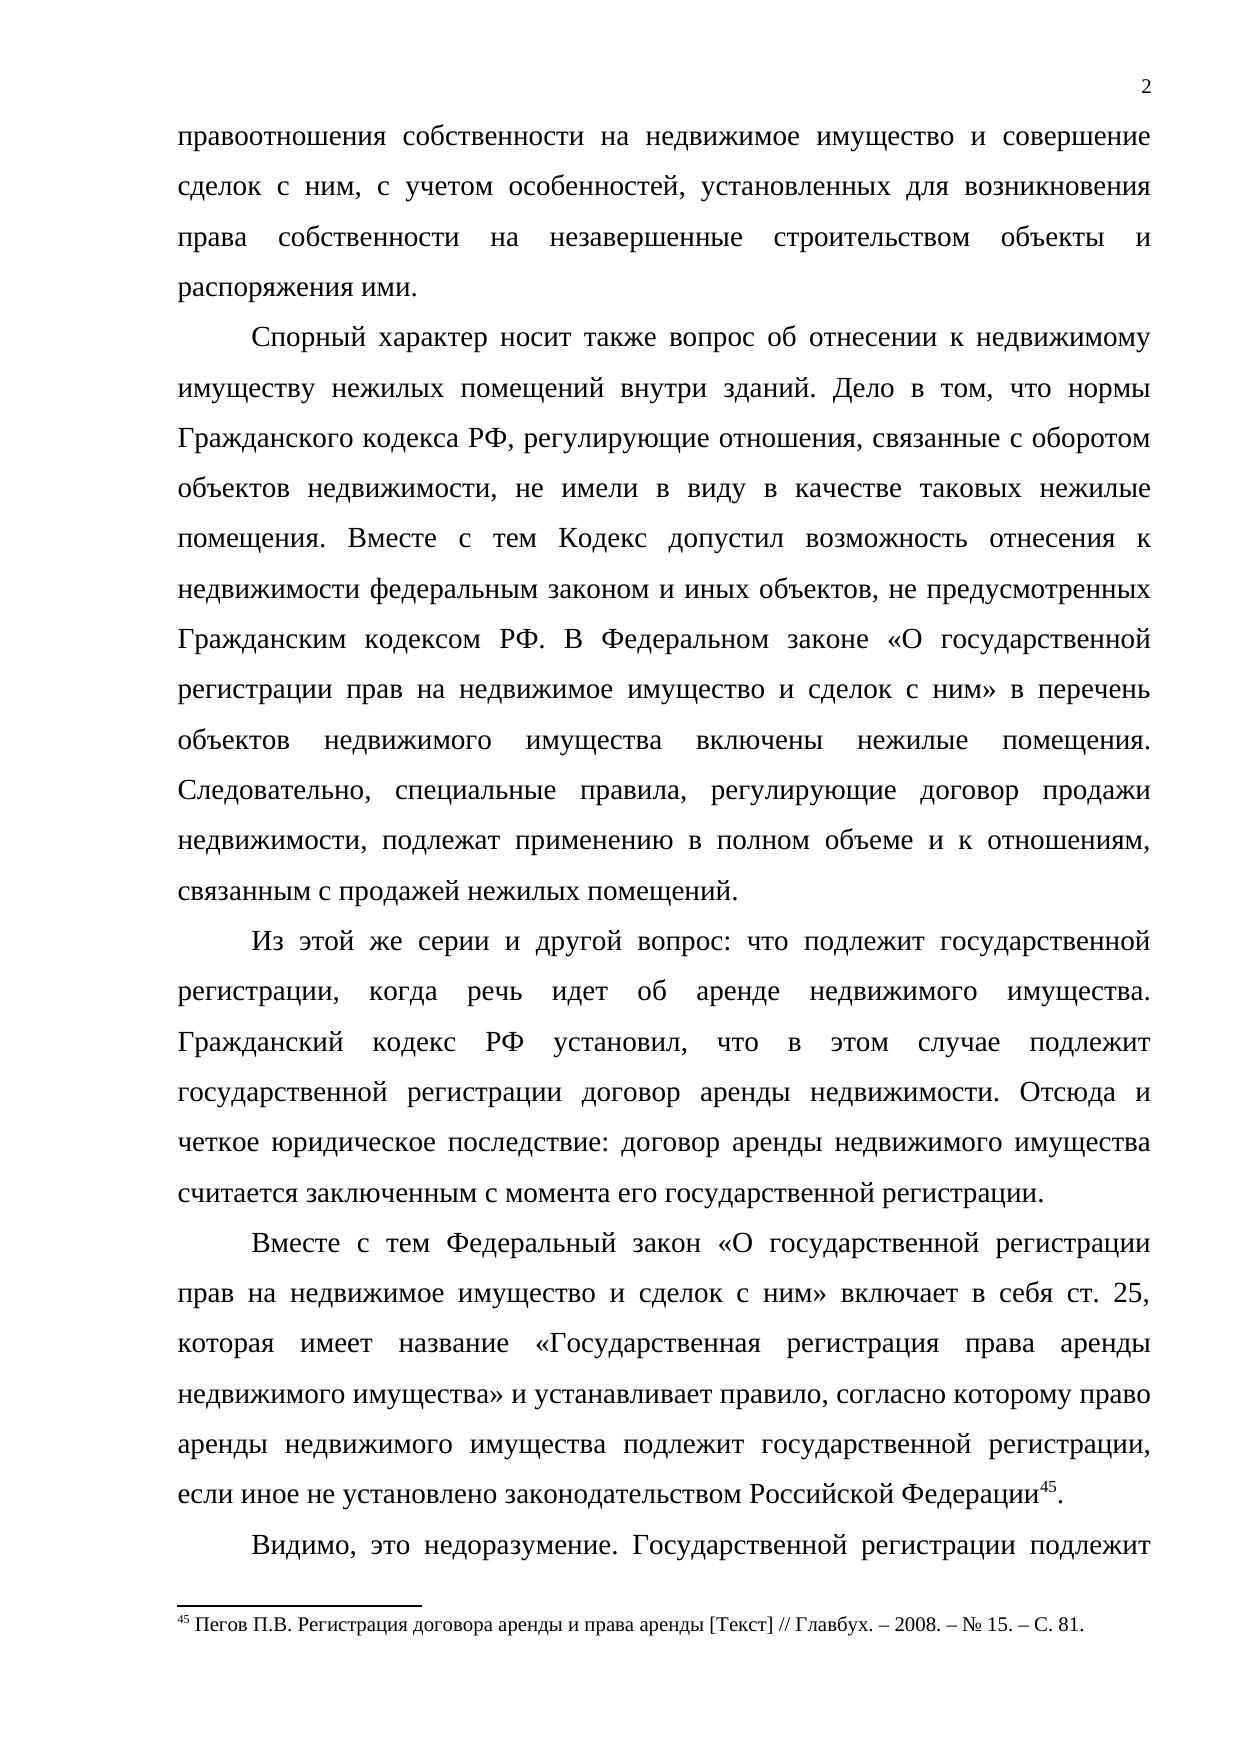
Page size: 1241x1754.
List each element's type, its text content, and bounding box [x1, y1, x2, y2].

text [177, 118, 1152, 303]
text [177, 1527, 1152, 1560]
text Из этой же серии и другой вопрос: что подлежит государственной регистрации, когда речь идет об аренде недвижимого имущества. Гражданский кодекс РФ установил, что в этом случае подлежит государственной регистрации договор аренды недвижимости. Отсюда и четкое юридическое последствие: договор аренды недвижимого имущества считается заключенным с момента его государственной регистрации. [177, 923, 1152, 1208]
text Вместе с тем Федеральный закон «О государственной регистрации прав на недвижимое имущество и сделок с ним» включает в себя ст. 25, которая имеет название «Государственная регистрация права аренды недвижимого имущества» и устанавливает правило, согласно которому право аренды недвижимого имущества подлежит государственной регистрации, если иное не установлено законодательством Российской Федерации. [177, 1225, 1152, 1510]
text Спорный характер носит также вопрос об отнесении к недвижимому имуществу нежилых помещений внутри зданий. Дело в том, что нормы Гражданского кодекса РФ, регулирующие отношения, связанные с оборотом объектов недвижимости, не имели в виду в качестве таковых нежилые помещения. Вместе с тем Кодекс допустил возможность отнесения к недвижимости федеральным законом и иных объектов, не предусмотренных Гражданским кодексом РФ. В Федеральном законе «О государственной регистрации прав на недвижимое имущество и сделок с ним» в перечень объектов недвижимого имущества включены нежилые помещения. Следовательно, специальные правила, регулирующие договор продажи недвижимости, подлежат применению в полном объеме и к отношениям, связанным с продажей нежилых помещений. [177, 319, 1152, 906]
